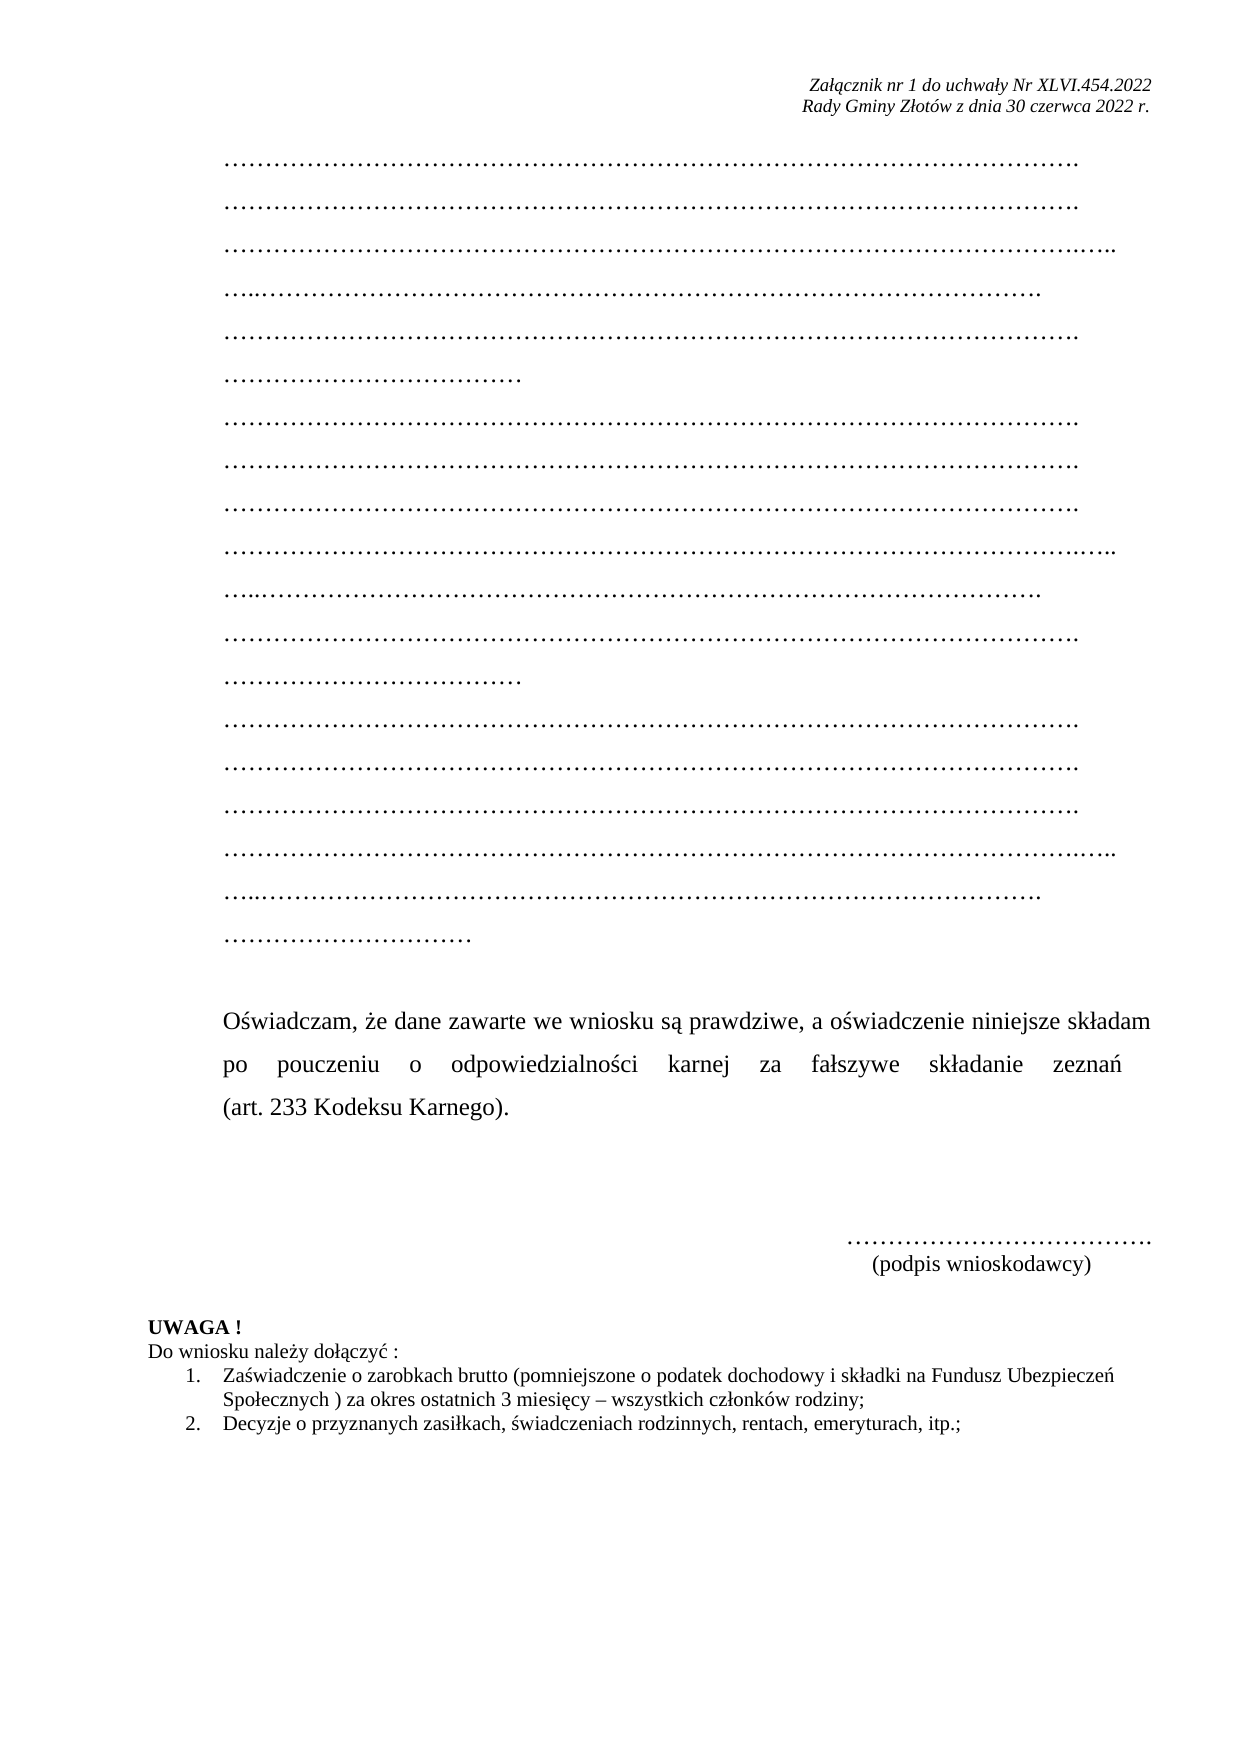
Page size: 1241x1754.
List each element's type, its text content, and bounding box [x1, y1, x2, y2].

text Do wniosku należy dołączyć : [148, 1339, 1152, 1363]
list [185, 143, 1152, 388]
list ………………………………………………………………………………………….………………………………………………………………………………………….………………………………………………………………………………………….………………………………………………………………………………………….…..…..………………………………………………………………………………….………………………………………………………………………………………….……………………………… [223, 402, 1152, 689]
list ………………………………. [223, 1221, 1152, 1250]
list (podpis wnioskodawcy) [739, 1250, 1152, 1276]
list Zaświadczenie o zarobkach brutto (pomniejszone o podatek dochodowy i składki na Fundusz Ubezpieczeń Społecznych ) za okres ostatnich 3 miesięcy – wszystkich członków rodziny; [185, 1363, 1152, 1411]
text UWAGA ! [148, 1315, 1152, 1339]
list Oświadczam, że dane zawarte we wniosku są prawdziwe, a oświadczenie niniejsze składam po pouczeniu o odpowiedzialności karnej za fałszywe składanie zeznań (art. 233 Kodeksu Karnego). [223, 1006, 1152, 1121]
list Decyzje o przyznanych zasiłkach, świadczeniach rodzinnych, rentach, emeryturach, itp.; [185, 1411, 1152, 1435]
list ………………………………………………………………………………………….………………………………………………………………………………………….………………………………………………………………………………………….………………………………………………………………………………………….…..…..………………………………………………………………………………….………………………… [223, 704, 1152, 948]
